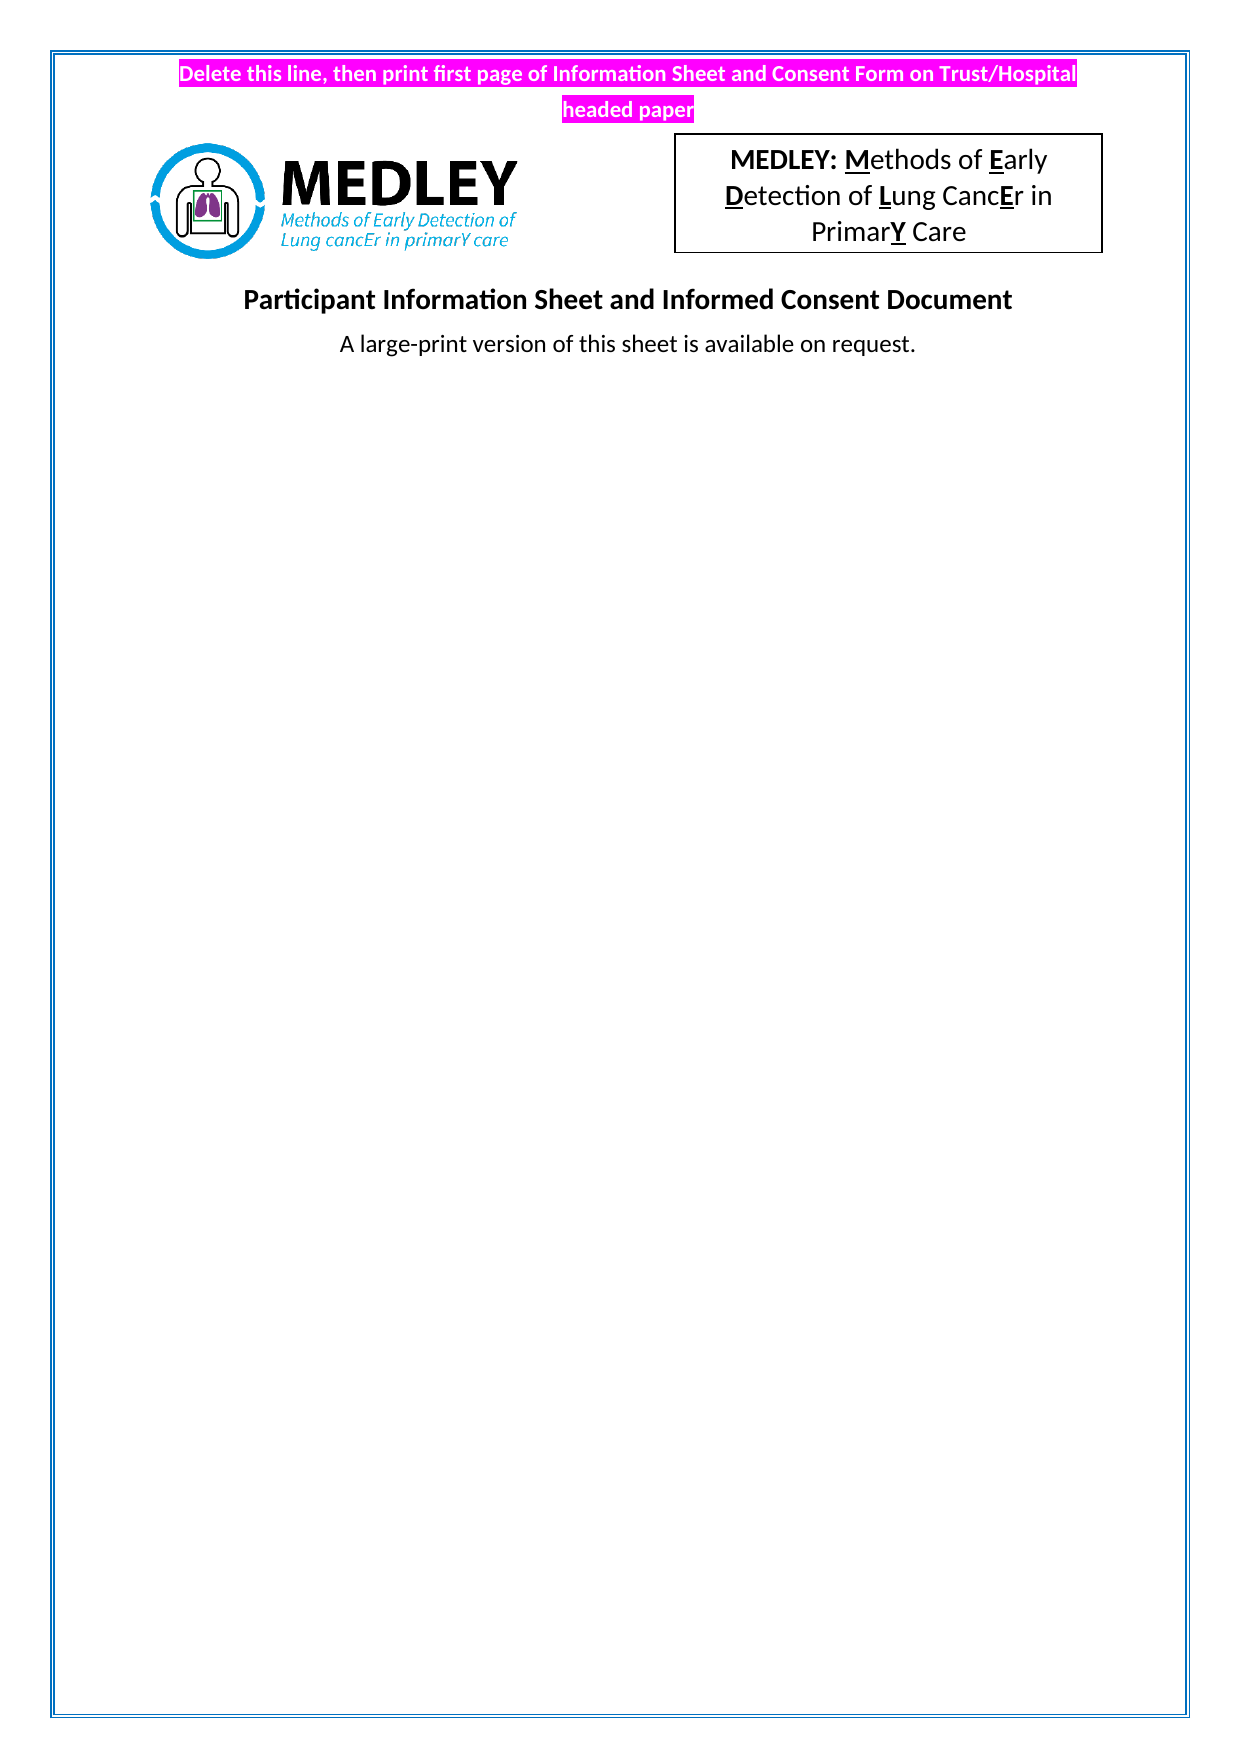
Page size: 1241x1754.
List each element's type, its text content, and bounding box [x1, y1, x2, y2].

text A large-print version of this sheet is available on request. [150, 328, 1106, 358]
picture [150, 210, 195, 259]
picture [150, 143, 199, 192]
picture [150, 143, 518, 259]
